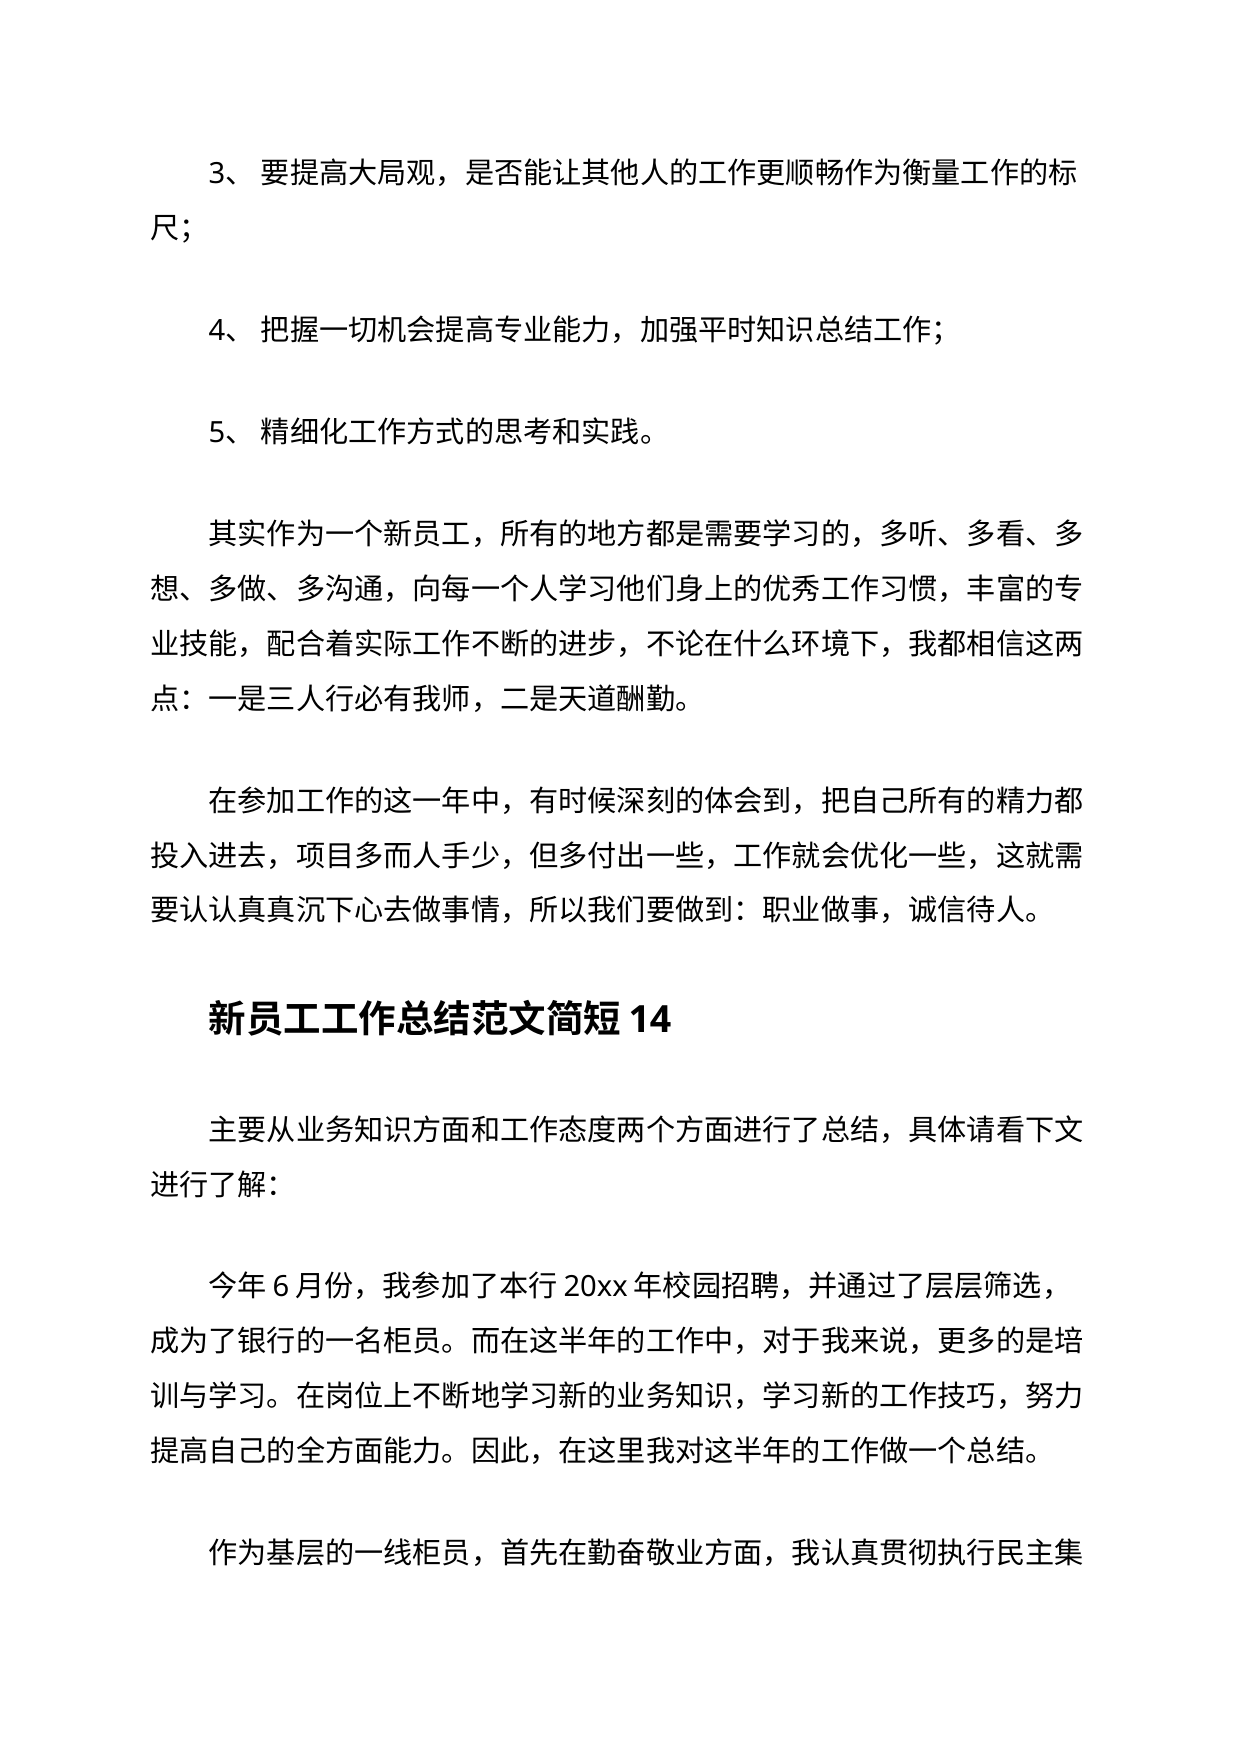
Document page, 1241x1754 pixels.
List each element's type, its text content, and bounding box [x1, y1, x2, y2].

text 新员工工作总结范文简短14 [150, 989, 1090, 1043]
text 4、 把握一切机会提高专业能力，加强平时知识总结工作； [150, 307, 1090, 349]
text 今年6月份，我参加了本行20xx年校园招聘，并通过了层层筛选，成为了银行的一名柜员。而在这半年的工作中，对于我来说，更多的是培训与学习。在岗位上不断地学习新的业务知识，学习新的工作技巧，努力提高自己的全方面能力。因此，在这里我对这半年的工作做一个总结。 [150, 1263, 1090, 1470]
text 3、 要提高大局观，是否能让其他人的工作更顺畅作为衡量工作的标尺； [150, 150, 1090, 247]
text 主要从业务知识方面和工作态度两个方面进行了总结，具体请看下文进行了解： [150, 1106, 1090, 1203]
text 在参加工作的这一年中，有时候深刻的体会到，把自己所有的精力都投入进去，项目多而人手少，但多付出一些，工作就会优化一些，这就需要认认真真沉下心去做事情，所以我们要做到：职业做事，诚信待人。 [150, 777, 1090, 929]
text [150, 1529, 1090, 1572]
text 5、 精细化工作方式的思考和实践。 [150, 409, 1090, 451]
text 其实作为一个新员工，所有的地方都是需要学习的，多听、多看、多想、多做、多沟通，向每一个人学习他们身上的优秀工作习惯，丰富的专业技能，配合着实际工作不断的进步，不论在什么环境下，我都相信这两点：一是三人行必有我师，二是天道酬勤。 [150, 511, 1090, 718]
